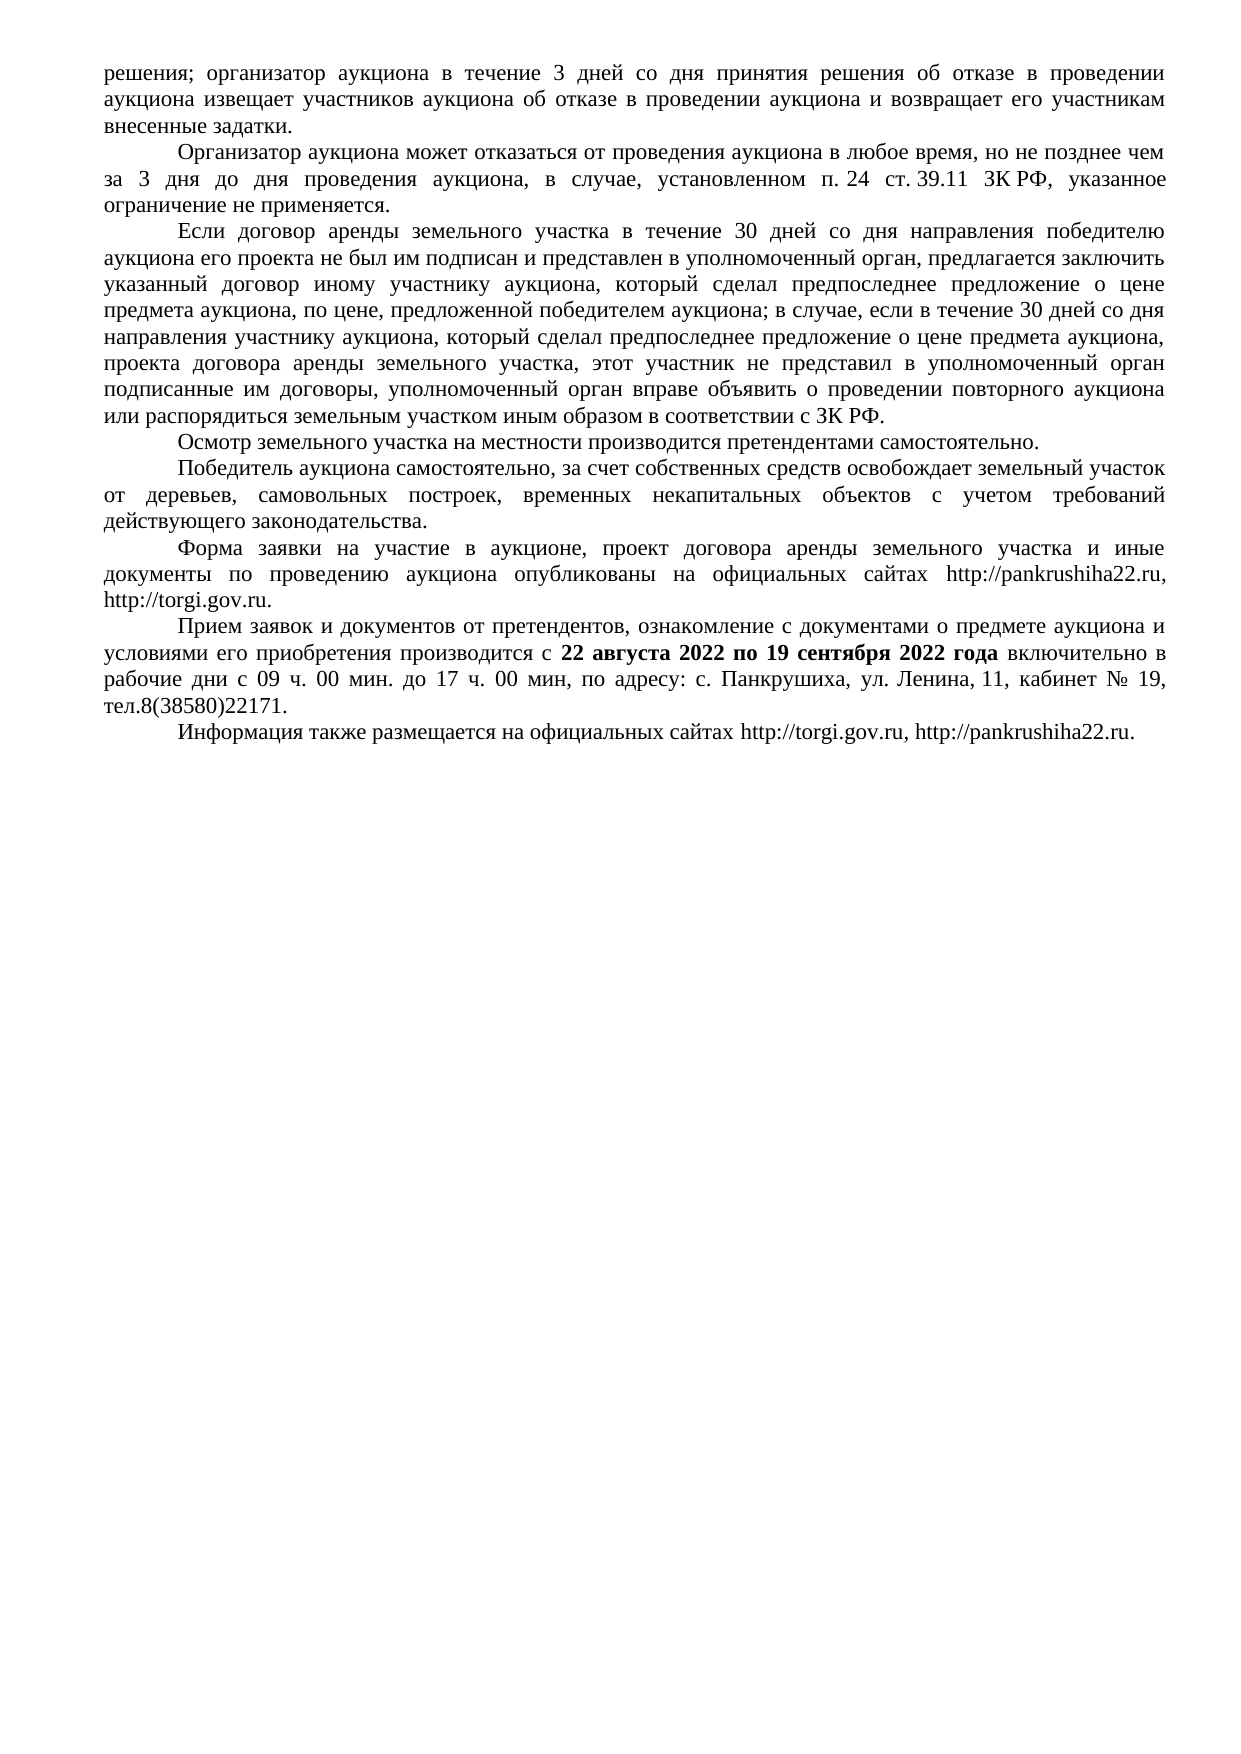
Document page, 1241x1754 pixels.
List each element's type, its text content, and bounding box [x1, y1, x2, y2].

text Победитель аукциона самостоятельно, за счет собственных средств освобождает земельный участок от деревьев, самовольных построек, временных некапитальных объектов с учетом требований действующего законодательства. [103, 454, 1167, 533]
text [103, 59, 1167, 138]
text Осмотр земельного участка на местности производится претендентами самостоятельно. [103, 428, 1167, 454]
text Организатор аукциона может отказаться от проведения аукциона в любое время, но не позднее чем за 3 дня до дня проведения аукциона, в случае, установленном п. 24 ст. 39.11 ЗК РФ, указанное ограничение не применяется. [103, 138, 1167, 217]
text Если договор аренды земельного участка в течение 30 дней со дня направления победителю аукциона его проекта не был им подписан и представлен в уполномоченный орган, предлагается заключить указанный договор иному участнику аукциона, который сделал предпоследнее предложение о цене предмета аукциона, по цене, предложенной победителем аукциона; в случае, если в течение 30 дней со дня направления участнику аукциона, который сделал предпоследнее предложение о цене предмета аукциона, проекта договора аренды земельного участка, этот участник не представил в уполномоченный орган подписанные им договоры, уполномоченный орган вправе объявить о проведении повторного аукциона или распорядиться земельным участком иным образом в соответствии с ЗК РФ. [103, 217, 1167, 428]
text Форма заявки на участие в аукционе, проект договора аренды земельного участка и иные документы по проведению аукциона опубликованы на официальных сайтах http://pankrushiha22.ru, http://torgi.gov.ru. [103, 533, 1167, 613]
text Информация также размещается на официальных сайтах http://torgi.gov.ru, http://pankrushiha22.ru. [103, 718, 1167, 744]
text Прием заявок и документов от претендентов, ознакомление с документами о предмете аукциона и условиями его приобретения производится с 22 августа 2022 по 19 сентября 2022 года включительно в рабочие дни с 09 ч. 00 мин. до 17 ч. 00 мин, по адресу: с. Панкрушиха, ул. Ленина, 11, кабинет № 19, тел.8(38580)22171. [103, 613, 1167, 718]
